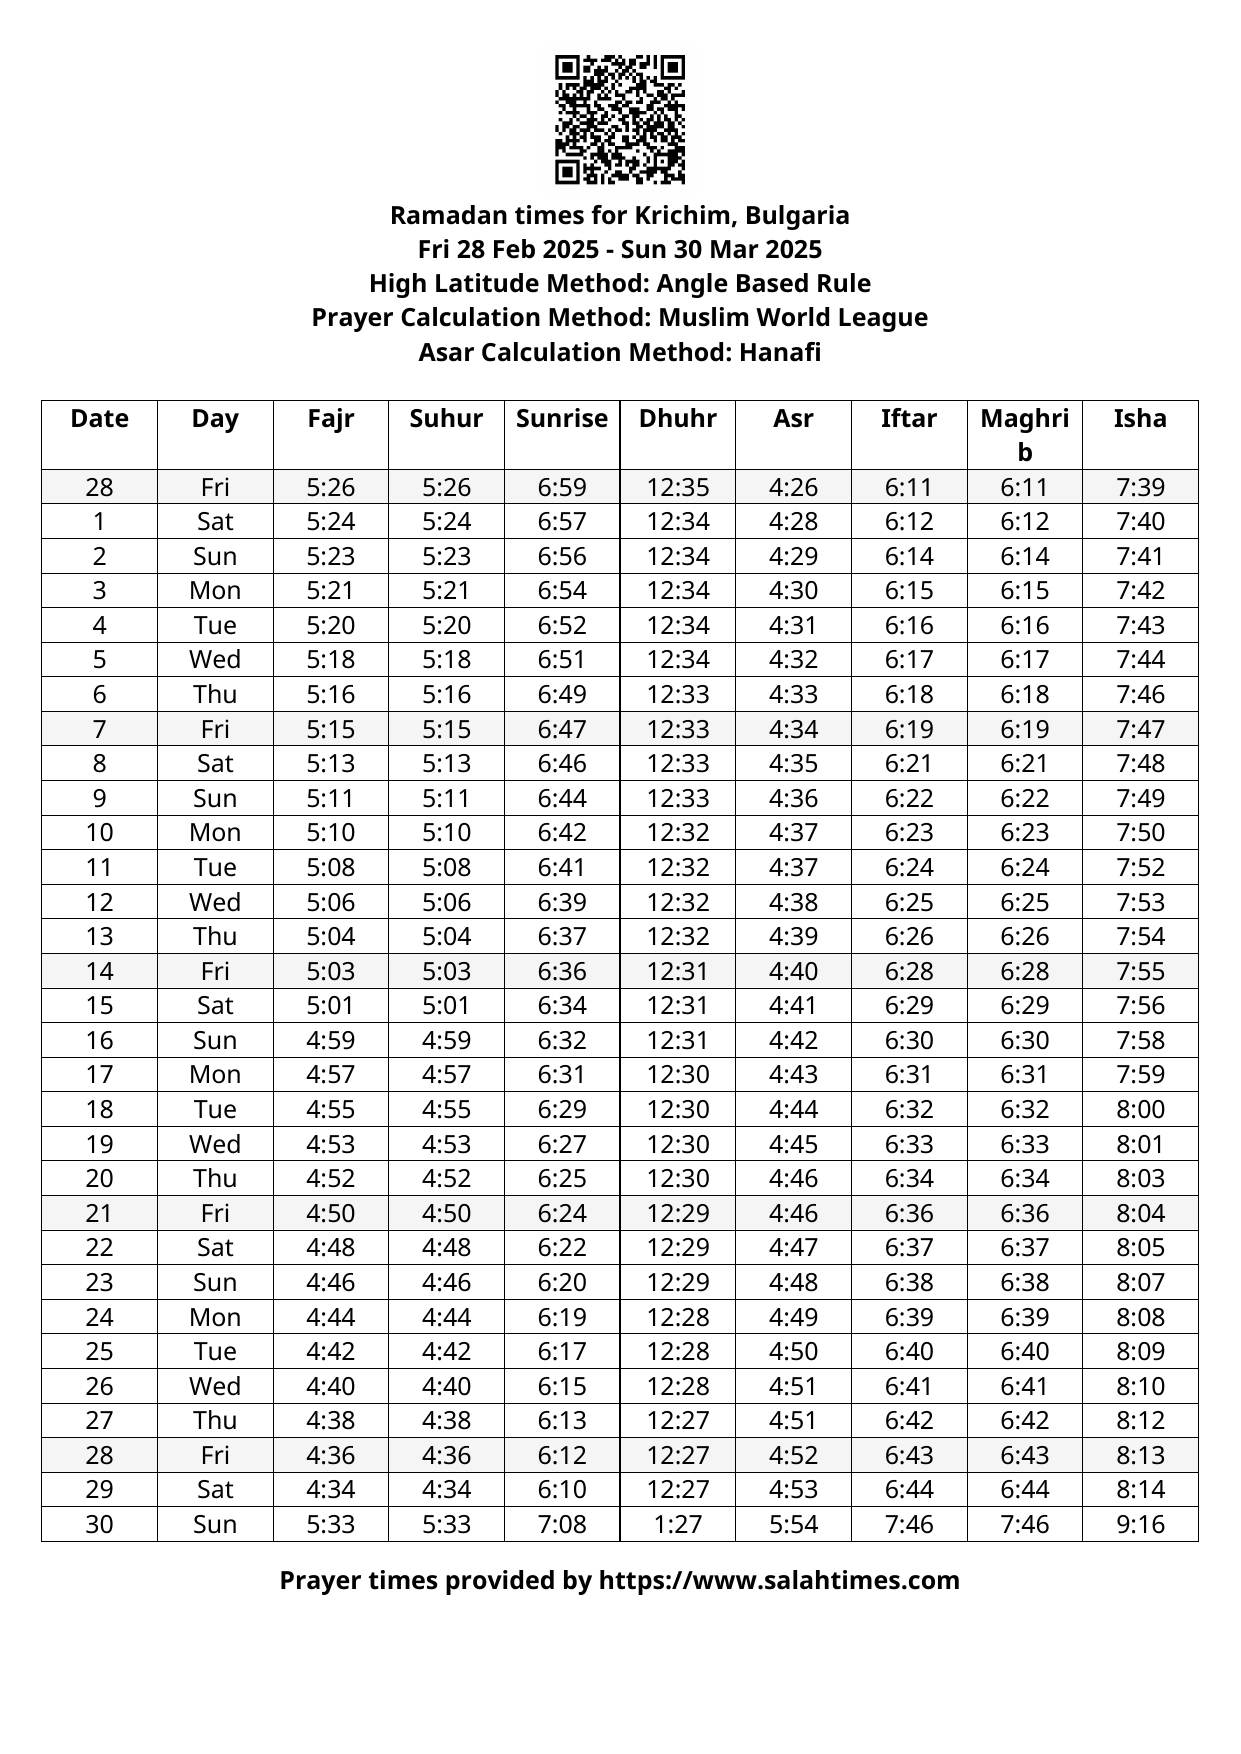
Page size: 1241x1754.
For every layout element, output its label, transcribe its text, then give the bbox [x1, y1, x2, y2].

table_cell 21 [42, 1196, 157, 1229]
table_cell 5:26 [274, 470, 388, 503]
table_cell 6:37 [505, 919, 619, 953]
table_cell 6:18 [852, 677, 967, 711]
table_cell Wed [158, 643, 273, 676]
table_cell 4:36 [389, 1438, 504, 1472]
table_cell 5:23 [274, 539, 388, 572]
table_cell 5:06 [389, 885, 504, 918]
table_cell 6:29 [852, 989, 967, 1022]
table_cell 7:40 [1083, 504, 1198, 538]
table_cell 12:32 [621, 816, 735, 849]
table_header Sunrise [505, 401, 619, 469]
table_cell 6:42 [968, 1404, 1082, 1437]
table_cell 6:33 [968, 1127, 1082, 1160]
table_cell 8:07 [1083, 1265, 1198, 1299]
table_cell 4:51 [736, 1404, 851, 1437]
table_cell 6:32 [852, 1092, 967, 1126]
table_cell 4:40 [389, 1369, 504, 1402]
table_cell 6:44 [852, 1473, 967, 1506]
table_cell 5:03 [389, 954, 504, 987]
picture [542, 41, 699, 198]
table_cell 7:56 [1083, 989, 1198, 1022]
table_cell 6:20 [505, 1265, 619, 1299]
table_cell 12:32 [621, 919, 735, 953]
table_cell 5:33 [389, 1507, 504, 1541]
table_cell Sun [158, 1023, 273, 1057]
table_cell Fri [158, 1196, 273, 1229]
table_cell Sat [158, 746, 273, 780]
table_cell 4:53 [274, 1127, 388, 1160]
table_cell 4:45 [736, 1127, 851, 1160]
table_cell 4:36 [274, 1438, 388, 1472]
table_cell 12:27 [621, 1473, 735, 1506]
table_cell 22 [42, 1231, 157, 1264]
table_cell 19 [42, 1127, 157, 1160]
table_cell 4:38 [736, 885, 851, 918]
table_cell 7:08 [505, 1507, 619, 1541]
table_cell Sat [158, 989, 273, 1022]
table_cell 5:01 [389, 989, 504, 1022]
table_cell 5:26 [389, 470, 504, 503]
text Fri 28 Feb 2025 - Sun 30 Mar 2025 [42, 232, 1198, 266]
table_cell 6:42 [852, 1404, 967, 1437]
table_cell 30 [42, 1507, 157, 1541]
table_header Day [158, 401, 273, 469]
table_cell 4:46 [736, 1161, 851, 1195]
table_header Isha [1083, 401, 1198, 469]
table_cell 6:37 [852, 1231, 967, 1264]
table_cell 4:42 [389, 1334, 504, 1368]
table_cell 6:34 [968, 1161, 1082, 1195]
table_cell 12:27 [621, 1438, 735, 1472]
table_cell 20 [42, 1161, 157, 1195]
table_cell 5:11 [389, 781, 504, 814]
table_cell Tue [158, 1334, 273, 1368]
table_cell 12:28 [621, 1334, 735, 1368]
table_cell 12:31 [621, 989, 735, 1022]
table_cell 6:24 [505, 1196, 619, 1229]
table_cell 4:50 [389, 1196, 504, 1229]
table_cell 4:42 [736, 1023, 851, 1057]
table_cell 6:17 [852, 643, 967, 676]
table_cell 4:44 [274, 1300, 388, 1333]
table_cell 12:33 [621, 677, 735, 711]
table_cell 6:31 [968, 1058, 1082, 1091]
table_cell 6:36 [968, 1196, 1082, 1229]
table_cell 5:16 [274, 677, 388, 711]
table_cell 6:12 [505, 1438, 619, 1472]
table_cell 8:03 [1083, 1161, 1198, 1195]
table_cell 6:39 [968, 1300, 1082, 1333]
table_cell 6:52 [505, 608, 619, 642]
table_cell 4:29 [736, 539, 851, 572]
table_cell 7:47 [1083, 712, 1198, 745]
table_cell 6:30 [968, 1023, 1082, 1057]
table_cell 7:46 [852, 1507, 967, 1541]
table_cell 6:28 [968, 954, 1082, 987]
table_cell 12:33 [621, 781, 735, 814]
table_cell 6:21 [852, 746, 967, 780]
table_cell 5:23 [389, 539, 504, 572]
table_cell 5:04 [389, 919, 504, 953]
table_cell 6:17 [968, 643, 1082, 676]
table_cell Fri [158, 954, 273, 987]
table_header Date [42, 401, 157, 469]
table_cell 25 [42, 1334, 157, 1368]
table_cell 6:11 [852, 470, 967, 503]
text Prayer times provided by https://www.salahtimes.com [42, 1563, 1198, 1597]
table_cell 6:15 [968, 574, 1082, 607]
table_cell 12:34 [621, 608, 735, 642]
table_cell 4:34 [389, 1473, 504, 1506]
table_cell Mon [158, 816, 273, 849]
table_cell Fri [158, 712, 273, 745]
table_cell 12:29 [621, 1196, 735, 1229]
table_cell Tue [158, 850, 273, 884]
table_cell 6:17 [505, 1334, 619, 1368]
table_cell 28 [42, 470, 157, 503]
table_cell 6:22 [505, 1231, 619, 1264]
table_cell 14 [42, 954, 157, 987]
table_cell 7:48 [1083, 746, 1198, 780]
table_cell 12:30 [621, 1127, 735, 1160]
table_cell 5:11 [274, 781, 388, 814]
table_header Asr [736, 401, 851, 469]
table_cell 6:43 [852, 1438, 967, 1472]
table_cell 6:18 [968, 677, 1082, 711]
table_cell 11 [42, 850, 157, 884]
table_cell 12:32 [621, 850, 735, 884]
table_cell 6:23 [852, 816, 967, 849]
table_cell 12:31 [621, 954, 735, 987]
table_cell 6:15 [852, 574, 967, 607]
table_cell 6:41 [505, 850, 619, 884]
table_cell 6:31 [505, 1058, 619, 1091]
table_cell 4:30 [736, 574, 851, 607]
table_cell 6:32 [968, 1092, 1082, 1126]
table_cell 7:46 [1083, 677, 1198, 711]
table_cell 7:50 [1083, 816, 1198, 849]
table_cell 7:49 [1083, 781, 1198, 814]
table_cell 27 [42, 1404, 157, 1437]
table_cell 12:28 [621, 1369, 735, 1402]
table_header Fajr [274, 401, 388, 469]
table_cell 7:59 [1083, 1058, 1198, 1091]
table_cell 4:37 [736, 816, 851, 849]
table_cell 4:49 [736, 1300, 851, 1333]
table_cell Thu [158, 1161, 273, 1195]
table_cell 4:51 [736, 1369, 851, 1402]
table_cell 6:42 [505, 816, 619, 849]
table_cell Sun [158, 781, 273, 814]
table_cell 7 [42, 712, 157, 745]
table_cell 4:43 [736, 1058, 851, 1091]
table_cell 6:40 [968, 1334, 1082, 1368]
table_cell 6:10 [505, 1473, 619, 1506]
table_cell 4:55 [389, 1092, 504, 1126]
table_cell 4:34 [736, 712, 851, 745]
table_cell 6:33 [852, 1127, 967, 1160]
table_cell Sat [158, 1231, 273, 1264]
table_cell 6:19 [968, 712, 1082, 745]
table_cell Tue [158, 1092, 273, 1126]
table_cell Sun [158, 539, 273, 572]
table_cell 5:20 [274, 608, 388, 642]
table_cell 2 [42, 539, 157, 572]
text Prayer Calculation Method: Muslim World League [42, 300, 1198, 334]
table_cell 4:59 [389, 1023, 504, 1057]
table_cell 6:51 [505, 643, 619, 676]
table_cell 8:08 [1083, 1300, 1198, 1333]
table_cell 6:11 [968, 470, 1082, 503]
table_cell 12:31 [621, 1023, 735, 1057]
table_cell 8:13 [1083, 1438, 1198, 1472]
table_cell 7:42 [1083, 574, 1198, 607]
table_cell Fri [158, 1438, 273, 1472]
table_cell 4:53 [389, 1127, 504, 1160]
table_cell Tue [158, 608, 273, 642]
table_cell 6:26 [852, 919, 967, 953]
table_cell 6:22 [852, 781, 967, 814]
table_cell 6:41 [852, 1369, 967, 1402]
table_cell 4:57 [389, 1058, 504, 1091]
table_cell 12:33 [621, 746, 735, 780]
table_header Suhur [389, 401, 504, 469]
table_cell 9:16 [1083, 1507, 1198, 1541]
table_cell 6:59 [505, 470, 619, 503]
table_cell 6:41 [968, 1369, 1082, 1402]
table_cell 6:26 [968, 919, 1082, 953]
table_cell 5:13 [389, 746, 504, 780]
table_cell 6:38 [968, 1265, 1082, 1299]
table_cell 12:34 [621, 539, 735, 572]
table_cell 12:34 [621, 504, 735, 538]
table_cell 5:08 [389, 850, 504, 884]
table_cell 4:52 [389, 1161, 504, 1195]
table_cell 28 [42, 1438, 157, 1472]
table_cell 5:16 [389, 677, 504, 711]
table_cell 4:55 [274, 1092, 388, 1126]
table_cell 12:30 [621, 1092, 735, 1126]
table_cell Thu [158, 1404, 273, 1437]
table_cell 6:25 [968, 885, 1082, 918]
table_cell 4:50 [736, 1334, 851, 1368]
table_cell 5:13 [274, 746, 388, 780]
table_cell 8:14 [1083, 1473, 1198, 1506]
table_cell 5 [42, 643, 157, 676]
table_cell Thu [158, 919, 273, 953]
table_cell 6:30 [852, 1023, 967, 1057]
table_cell 6:25 [852, 885, 967, 918]
table_cell 6:47 [505, 712, 619, 745]
table_cell 7:53 [1083, 885, 1198, 918]
table_cell 16 [42, 1023, 157, 1057]
table_cell 24 [42, 1300, 157, 1333]
table_cell 6:24 [968, 850, 1082, 884]
table_cell 1:27 [621, 1507, 735, 1541]
table_cell 6:27 [505, 1127, 619, 1160]
table_cell 6:12 [852, 504, 967, 538]
table_cell 17 [42, 1058, 157, 1091]
table_cell 5:18 [389, 643, 504, 676]
table_cell 6:37 [968, 1231, 1082, 1264]
table_cell 6 [42, 677, 157, 711]
table_cell 6:34 [852, 1161, 967, 1195]
table_cell 12:30 [621, 1161, 735, 1195]
table_cell Mon [158, 1300, 273, 1333]
table_cell 5:15 [389, 712, 504, 745]
table_cell 6:32 [505, 1023, 619, 1057]
table_cell Fri [158, 470, 273, 503]
table_cell 23 [42, 1265, 157, 1299]
table_cell 6:43 [968, 1438, 1082, 1472]
table_cell Mon [158, 574, 273, 607]
table_cell 6:44 [505, 781, 619, 814]
table_cell 6:40 [852, 1334, 967, 1368]
table_cell 12:27 [621, 1404, 735, 1437]
table_cell 4:40 [736, 954, 851, 987]
table_cell 6:36 [505, 954, 619, 987]
table_cell 12:28 [621, 1300, 735, 1333]
table_cell 4:52 [274, 1161, 388, 1195]
table_header Iftar [852, 401, 967, 469]
table_cell 1 [42, 504, 157, 538]
table_cell 6:15 [505, 1369, 619, 1402]
table_cell 6:39 [852, 1300, 967, 1333]
table_cell 5:20 [389, 608, 504, 642]
table_cell 4:38 [274, 1404, 388, 1437]
table_cell 12:30 [621, 1058, 735, 1091]
table_cell 5:04 [274, 919, 388, 953]
table_cell 4:39 [736, 919, 851, 953]
table_cell 4:53 [736, 1473, 851, 1506]
table_cell 7:39 [1083, 470, 1198, 503]
table_cell 8:10 [1083, 1369, 1198, 1402]
table_cell 4:37 [736, 850, 851, 884]
text Asar Calculation Method: Hanafi [42, 334, 1198, 368]
table_cell 12:33 [621, 712, 735, 745]
table_cell 5:18 [274, 643, 388, 676]
table_cell 26 [42, 1369, 157, 1402]
table_cell 5:21 [274, 574, 388, 607]
table_cell 4:44 [389, 1300, 504, 1333]
table_cell 4:50 [274, 1196, 388, 1229]
table_cell 6:46 [505, 746, 619, 780]
table_cell Sat [158, 1473, 273, 1506]
table_cell 5:21 [389, 574, 504, 607]
table_header Maghrib [968, 401, 1082, 469]
table_cell 6:56 [505, 539, 619, 572]
table_cell 5:08 [274, 850, 388, 884]
table_cell 8:12 [1083, 1404, 1198, 1437]
table_cell Wed [158, 1369, 273, 1402]
table_cell 4:59 [274, 1023, 388, 1057]
table_cell 5:15 [274, 712, 388, 745]
table_cell 6:25 [505, 1161, 619, 1195]
table_cell 6:28 [852, 954, 967, 987]
table_cell 12:34 [621, 643, 735, 676]
table_cell 6:21 [968, 746, 1082, 780]
table_cell 6:23 [968, 816, 1082, 849]
table_cell 8 [42, 746, 157, 780]
table_cell 4:26 [736, 470, 851, 503]
table_cell 4:36 [736, 781, 851, 814]
table_cell 9 [42, 781, 157, 814]
table_cell 8:00 [1083, 1092, 1198, 1126]
table_cell Sun [158, 1265, 273, 1299]
table_cell 4:34 [274, 1473, 388, 1506]
table_cell 6:29 [968, 989, 1082, 1022]
table_cell 6:54 [505, 574, 619, 607]
text Ramadan times for Krichim, Bulgaria [42, 198, 1198, 232]
table_cell 4:47 [736, 1231, 851, 1264]
table_cell 6:24 [852, 850, 967, 884]
table_cell 8:01 [1083, 1127, 1198, 1160]
table_cell 6:36 [852, 1196, 967, 1229]
table_cell 6:19 [852, 712, 967, 745]
table_cell 6:14 [852, 539, 967, 572]
table_cell 4:31 [736, 608, 851, 642]
table_cell 7:58 [1083, 1023, 1198, 1057]
table_cell 12:32 [621, 885, 735, 918]
table_cell 18 [42, 1092, 157, 1126]
table_cell 7:52 [1083, 850, 1198, 884]
table_cell 6:16 [968, 608, 1082, 642]
table_cell 6:31 [852, 1058, 967, 1091]
table_cell 8:09 [1083, 1334, 1198, 1368]
text High Latitude Method: Angle Based Rule [42, 266, 1198, 300]
table_cell 6:22 [968, 781, 1082, 814]
table_cell 4:41 [736, 989, 851, 1022]
table_cell 6:57 [505, 504, 619, 538]
table_cell 4:40 [274, 1369, 388, 1402]
table_cell 4:28 [736, 504, 851, 538]
table_cell 4 [42, 608, 157, 642]
table_cell 4:38 [389, 1404, 504, 1437]
table_cell 3 [42, 574, 157, 607]
table_cell 4:52 [736, 1438, 851, 1472]
table_cell 6:19 [505, 1300, 619, 1333]
table_cell Thu [158, 677, 273, 711]
table_cell 4:35 [736, 746, 851, 780]
table_cell 4:44 [736, 1092, 851, 1126]
table_cell 4:48 [736, 1265, 851, 1299]
table_cell 6:14 [968, 539, 1082, 572]
table_cell 4:48 [389, 1231, 504, 1264]
table_cell 5:33 [274, 1507, 388, 1541]
table_cell 5:54 [736, 1507, 851, 1541]
table_cell 8:04 [1083, 1196, 1198, 1229]
table_cell 5:01 [274, 989, 388, 1022]
table_cell 7:44 [1083, 643, 1198, 676]
table_cell Mon [158, 1058, 273, 1091]
table_cell 12:34 [621, 574, 735, 607]
table_cell 12:29 [621, 1265, 735, 1299]
table_cell 5:10 [274, 816, 388, 849]
table_cell 7:41 [1083, 539, 1198, 572]
table_cell 5:03 [274, 954, 388, 987]
table_cell 7:46 [968, 1507, 1082, 1541]
table_cell 4:33 [736, 677, 851, 711]
table_cell 7:55 [1083, 954, 1198, 987]
table_cell 6:44 [968, 1473, 1082, 1506]
table_cell 4:46 [736, 1196, 851, 1229]
table_cell 7:43 [1083, 608, 1198, 642]
table_cell 6:12 [968, 504, 1082, 538]
table_cell 4:46 [274, 1265, 388, 1299]
table_cell Sat [158, 504, 273, 538]
table_cell 4:48 [274, 1231, 388, 1264]
table_cell 6:38 [852, 1265, 967, 1299]
table_cell 4:46 [389, 1265, 504, 1299]
table_header Dhuhr [621, 401, 735, 469]
table_cell Sun [158, 1507, 273, 1541]
table_cell 12:35 [621, 470, 735, 503]
table_cell 5:06 [274, 885, 388, 918]
table_cell 4:57 [274, 1058, 388, 1091]
table_cell 6:39 [505, 885, 619, 918]
table_cell 6:34 [505, 989, 619, 1022]
table_cell 4:32 [736, 643, 851, 676]
table_cell 6:49 [505, 677, 619, 711]
table_cell 7:54 [1083, 919, 1198, 953]
table_cell 5:24 [389, 504, 504, 538]
table_cell 15 [42, 989, 157, 1022]
table_cell Wed [158, 1127, 273, 1160]
table_cell 6:29 [505, 1092, 619, 1126]
table_cell 5:10 [389, 816, 504, 849]
table_cell 29 [42, 1473, 157, 1506]
table_cell 6:16 [852, 608, 967, 642]
table_cell 4:42 [274, 1334, 388, 1368]
table_cell 12:29 [621, 1231, 735, 1264]
table_cell 5:24 [274, 504, 388, 538]
table_cell 10 [42, 816, 157, 849]
table_cell 13 [42, 919, 157, 953]
table_cell 6:13 [505, 1404, 619, 1437]
table_cell 12 [42, 885, 157, 918]
table_cell Wed [158, 885, 273, 918]
table_cell 8:05 [1083, 1231, 1198, 1264]
